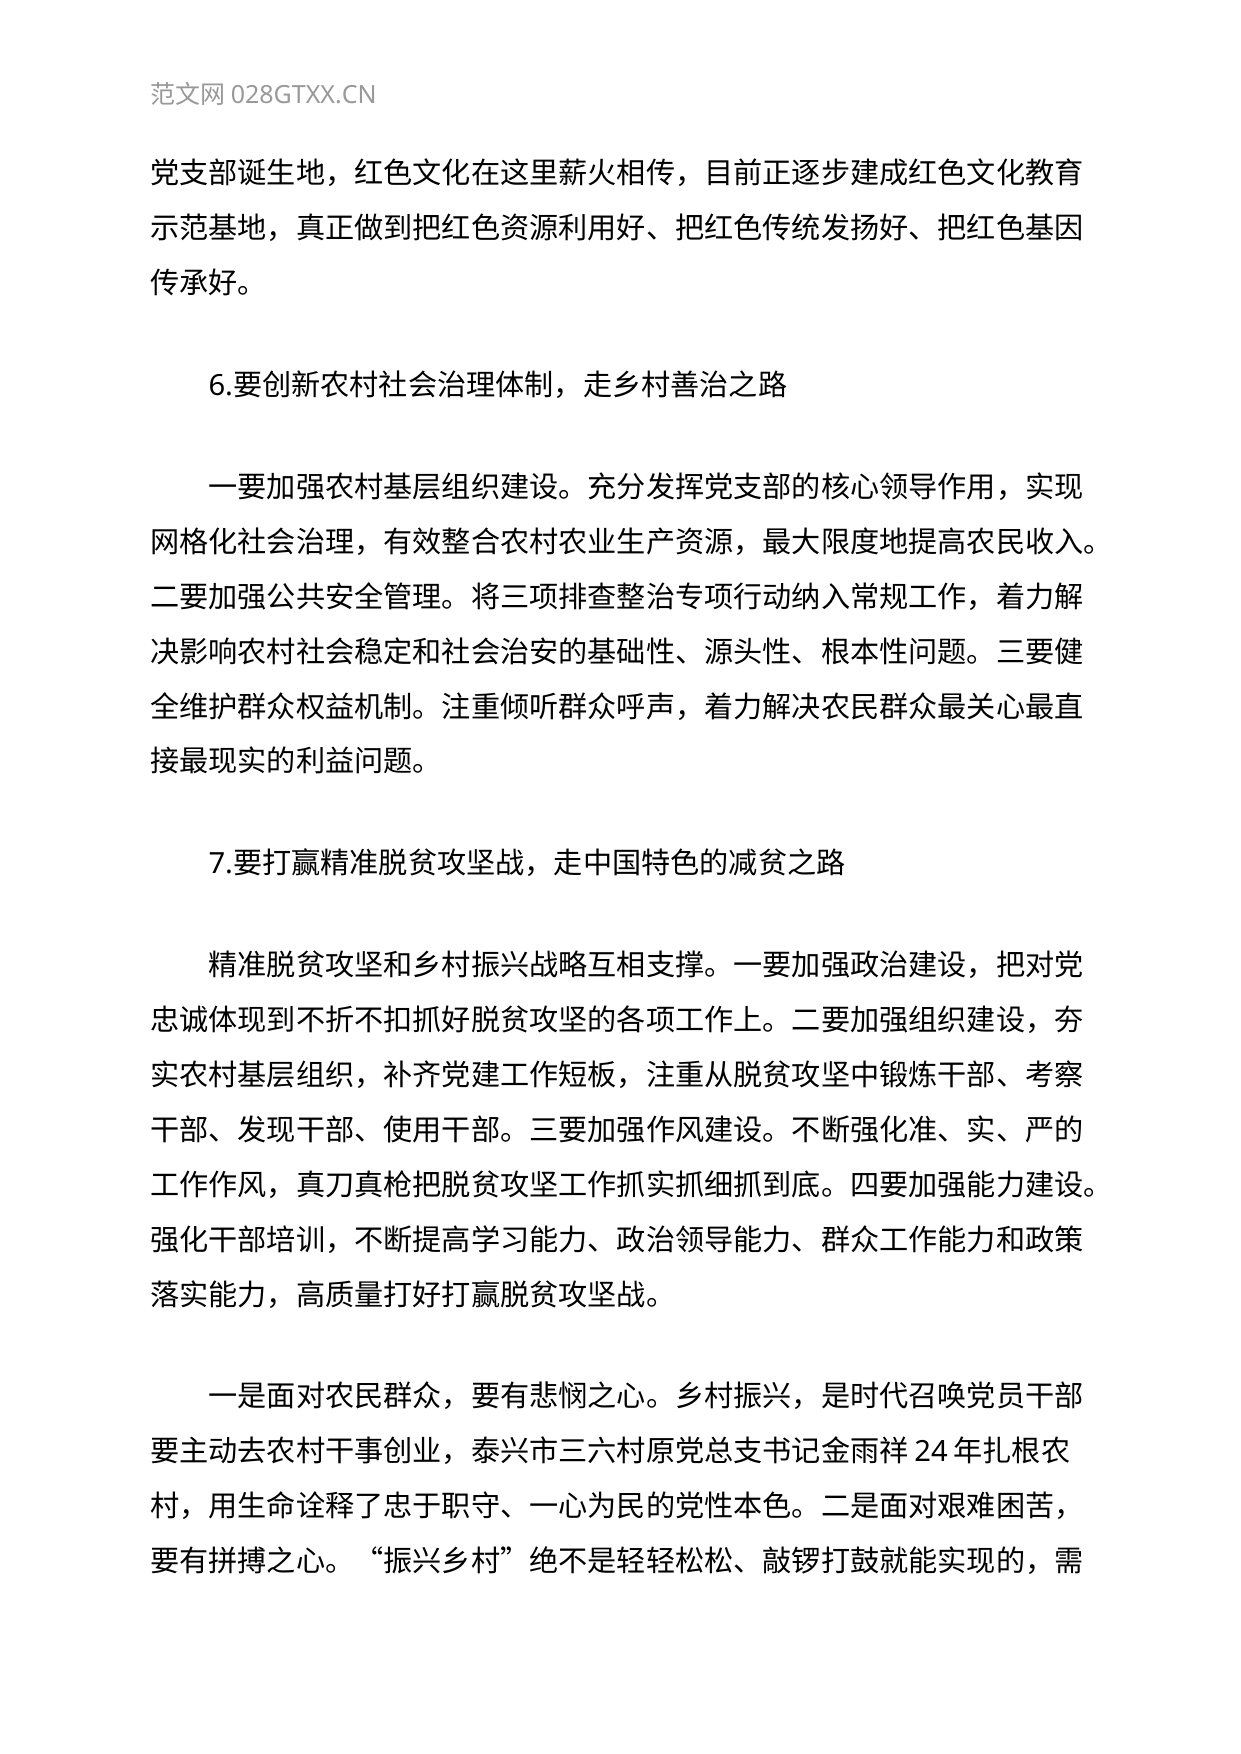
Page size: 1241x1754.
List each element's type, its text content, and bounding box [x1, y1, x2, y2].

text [150, 1373, 1090, 1580]
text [150, 150, 1090, 302]
text 精准脱贫攻坚和乡村振兴战略互相支撑。一要加强政治建设，把对党忠诚体现到不折不扣抓好脱贫攻坚的各项工作上。二要加强组织建设，夯实农村基层组织，补齐党建工作短板，注重从脱贫攻坚中锻炼干部、考察干部、发现干部、使用干部。三要加强作风建设。不断强化准、实、严的工作作风，真刀真枪把脱贫攻坚工作抓实抓细抓到底。四要加强能力建设。强化干部培训，不断提高学习能力、政治领导能力、群众工作能力和政策落实能力，高质量打好打赢脱贫攻坚战。 [150, 942, 1090, 1313]
text 6.要创新农村社会治理体制，走乡村善治之路 [150, 362, 1090, 404]
text 一要加强农村基层组织建设。充分发挥党支部的核心领导作用，实现网格化社会治理，有效整合农村农业生产资源，最大限度地提高农民收入。二要加强公共安全管理。将三项排查整治专项行动纳入常规工作，着力解决影响农村社会稳定和社会治安的基础性、源头性、根本性问题。三要健全维护群众权益机制。注重倾听群众呼声，着力解决农民群众最关心最直接最现实的利益问题。 [150, 463, 1090, 780]
text 7.要打赢精准脱贫攻坚战，走中国特色的减贫之路 [150, 840, 1090, 882]
